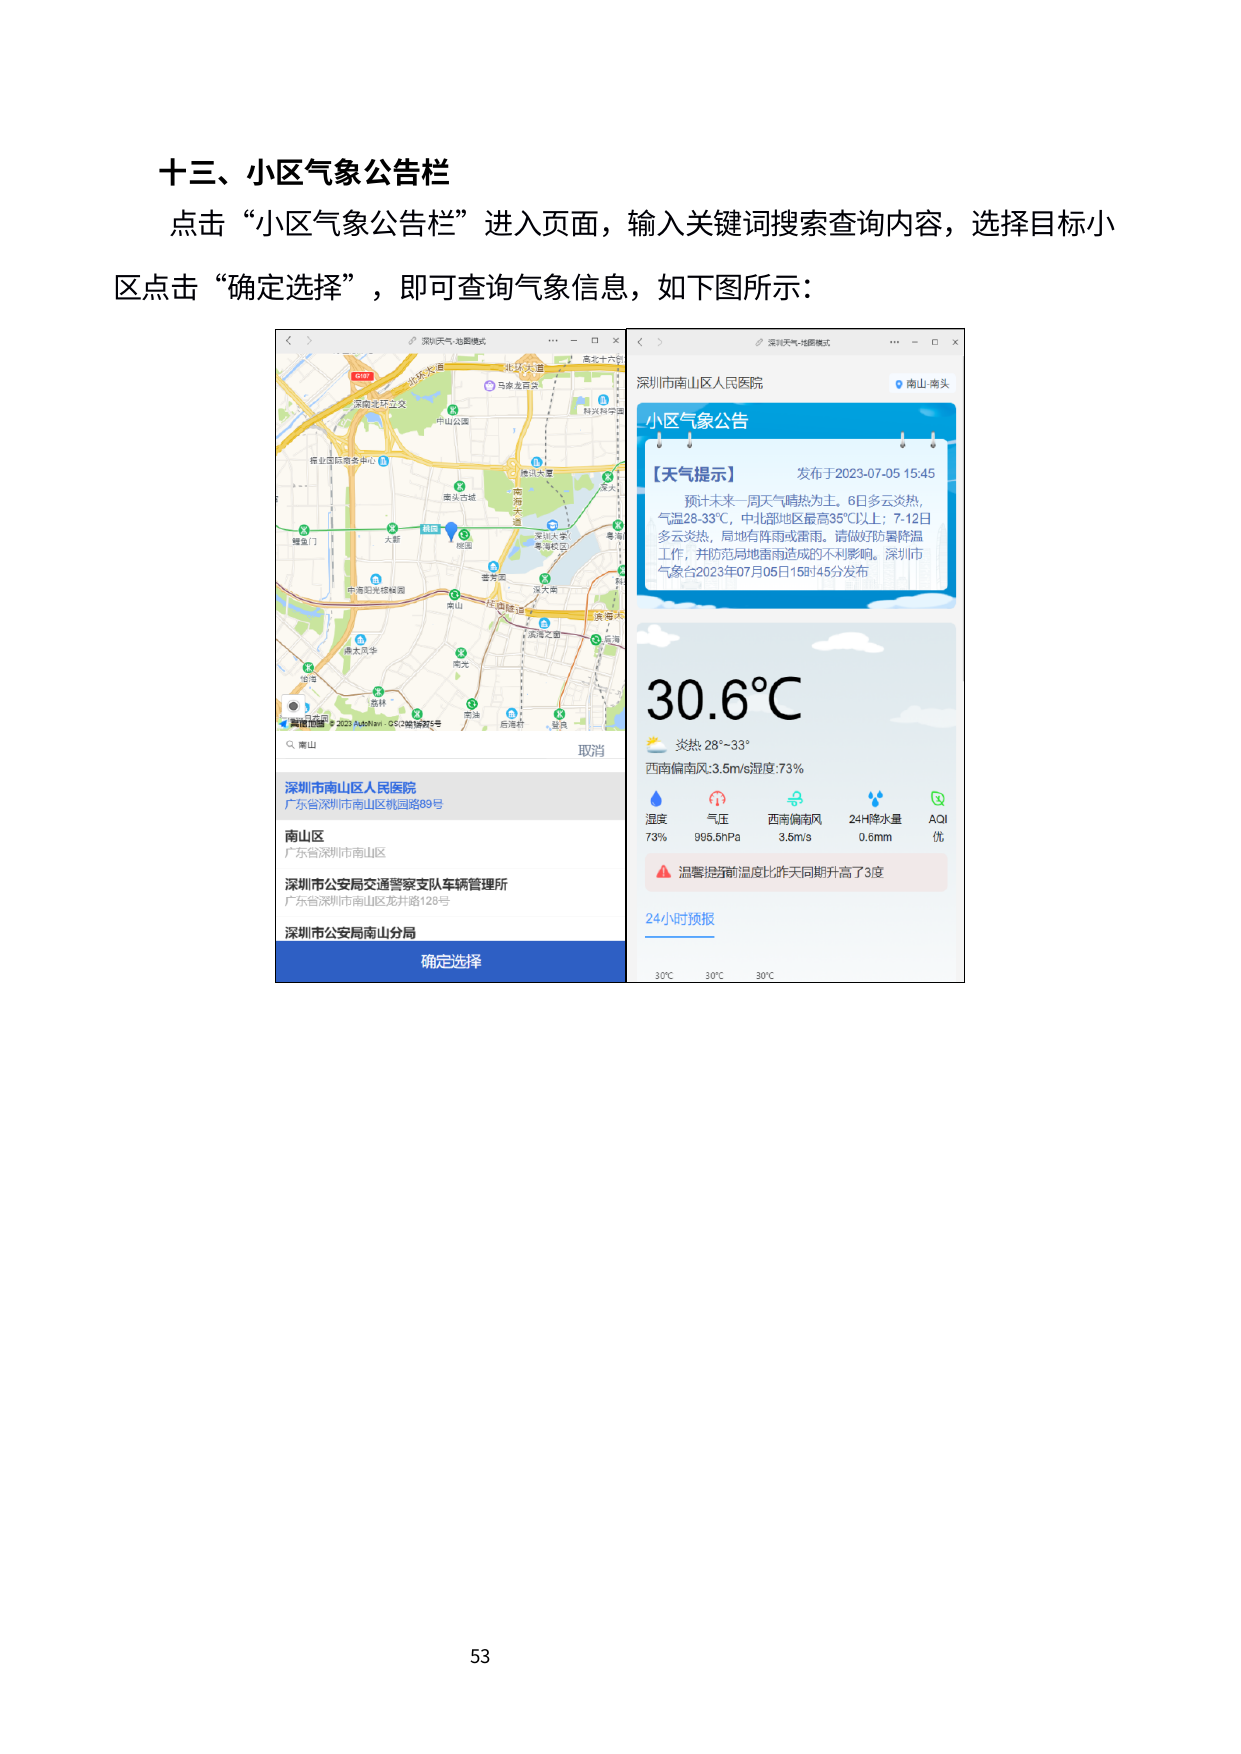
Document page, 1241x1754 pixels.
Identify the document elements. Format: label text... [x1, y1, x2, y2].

subtitle 小区气象公告栏 [115, 150, 1127, 192]
picture [627, 329, 964, 982]
text 点击“小区气象公告栏”进入页面，输入关键词搜索查询内容，选择目标小区点击“确定选择”，即可查询气象信息，如下图所示： [113, 201, 1127, 306]
picture [276, 330, 625, 982]
